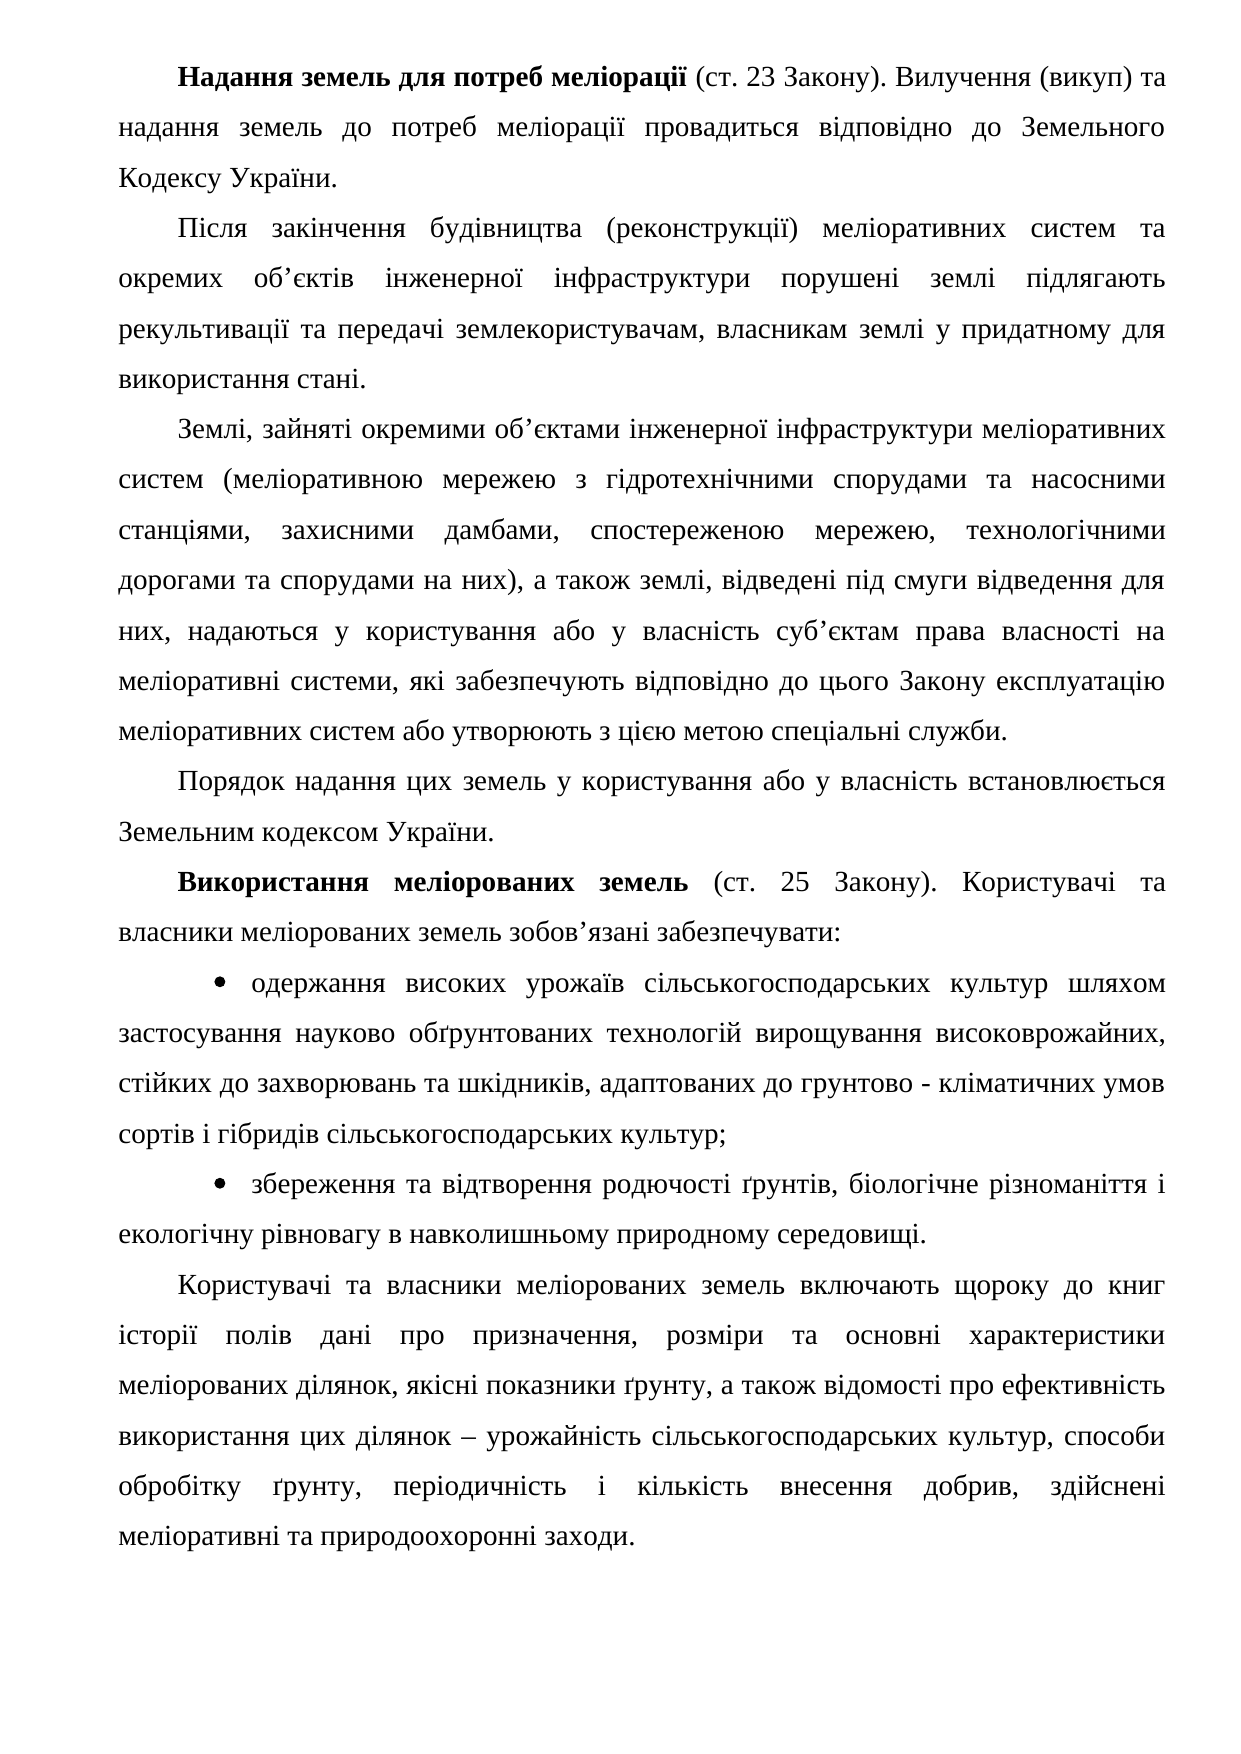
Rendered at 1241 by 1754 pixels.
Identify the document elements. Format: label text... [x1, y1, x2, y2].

list одержання високих урожаїв сільськогосподарських культур шляхом застосування науково обґрунтованих технологій вирощування високоврожайних, стійких до захворювань та шкідників, адаптованих до грунтово - кліматичних умов сортів і гібридів сільськогосподарських культур; [118, 965, 1167, 1149]
list Порядок надання цих земель у користування або у власність встановлюється Земельним кодексом України. [118, 763, 1167, 847]
list Після закінчення будівництва (реконструкції) меліоративних систем та окремих об’єктів інженерної інфраструктури порушені землі підлягають рекультивації та передачі землекористувачам, власникам землі у придатному для використання стані. [118, 210, 1167, 394]
list Використання меліорованих земель (ст. 25 Закону). Користувачі та власники меліорованих земель зобов’язані забезпечувати: [118, 864, 1167, 948]
list збереження та відтворення родючості ґрунтів, біологічне різноманіття і екологічну рівновагу в навколишньому природному середовищі. [118, 1166, 1167, 1250]
list Землі, зайняті окремими об’єктами інженерної інфраструктури меліоративних систем (меліоративною мережею з гідротехнічними спорудами та насосними станціями, захисними дамбами, спостереженою мережею, технологічними дорогами та спорудами на них), а також землі, відведені під смуги відведення для них, надаються у користування або у власність суб’єктам права власності на меліоративні системи, які забезпечують відповідно до цього Закону експлуатацію меліоративних систем або утворюють з цією метою спеціальні служби. [118, 411, 1167, 747]
list Користувачі та власники меліорованих земель включають щороку до книг історії полів дані про призначення, розміри та основні характеристики меліорованих ділянок, якісні показники ґрунту, а також відомості про ефективність використання цих ділянок – урожайність сільськогосподарських культур, способи обробітку ґрунту, періодичність і кількість внесення добрив, здійснені меліоративні та природоохоронні заходи. [118, 1267, 1167, 1552]
list Надання земель для потреб меліорації (ст. 23 Закону). Вилучення (викуп) та надання земель до потреб меліорації провадиться відповідно до Земельного Кодексу України. [118, 59, 1167, 193]
